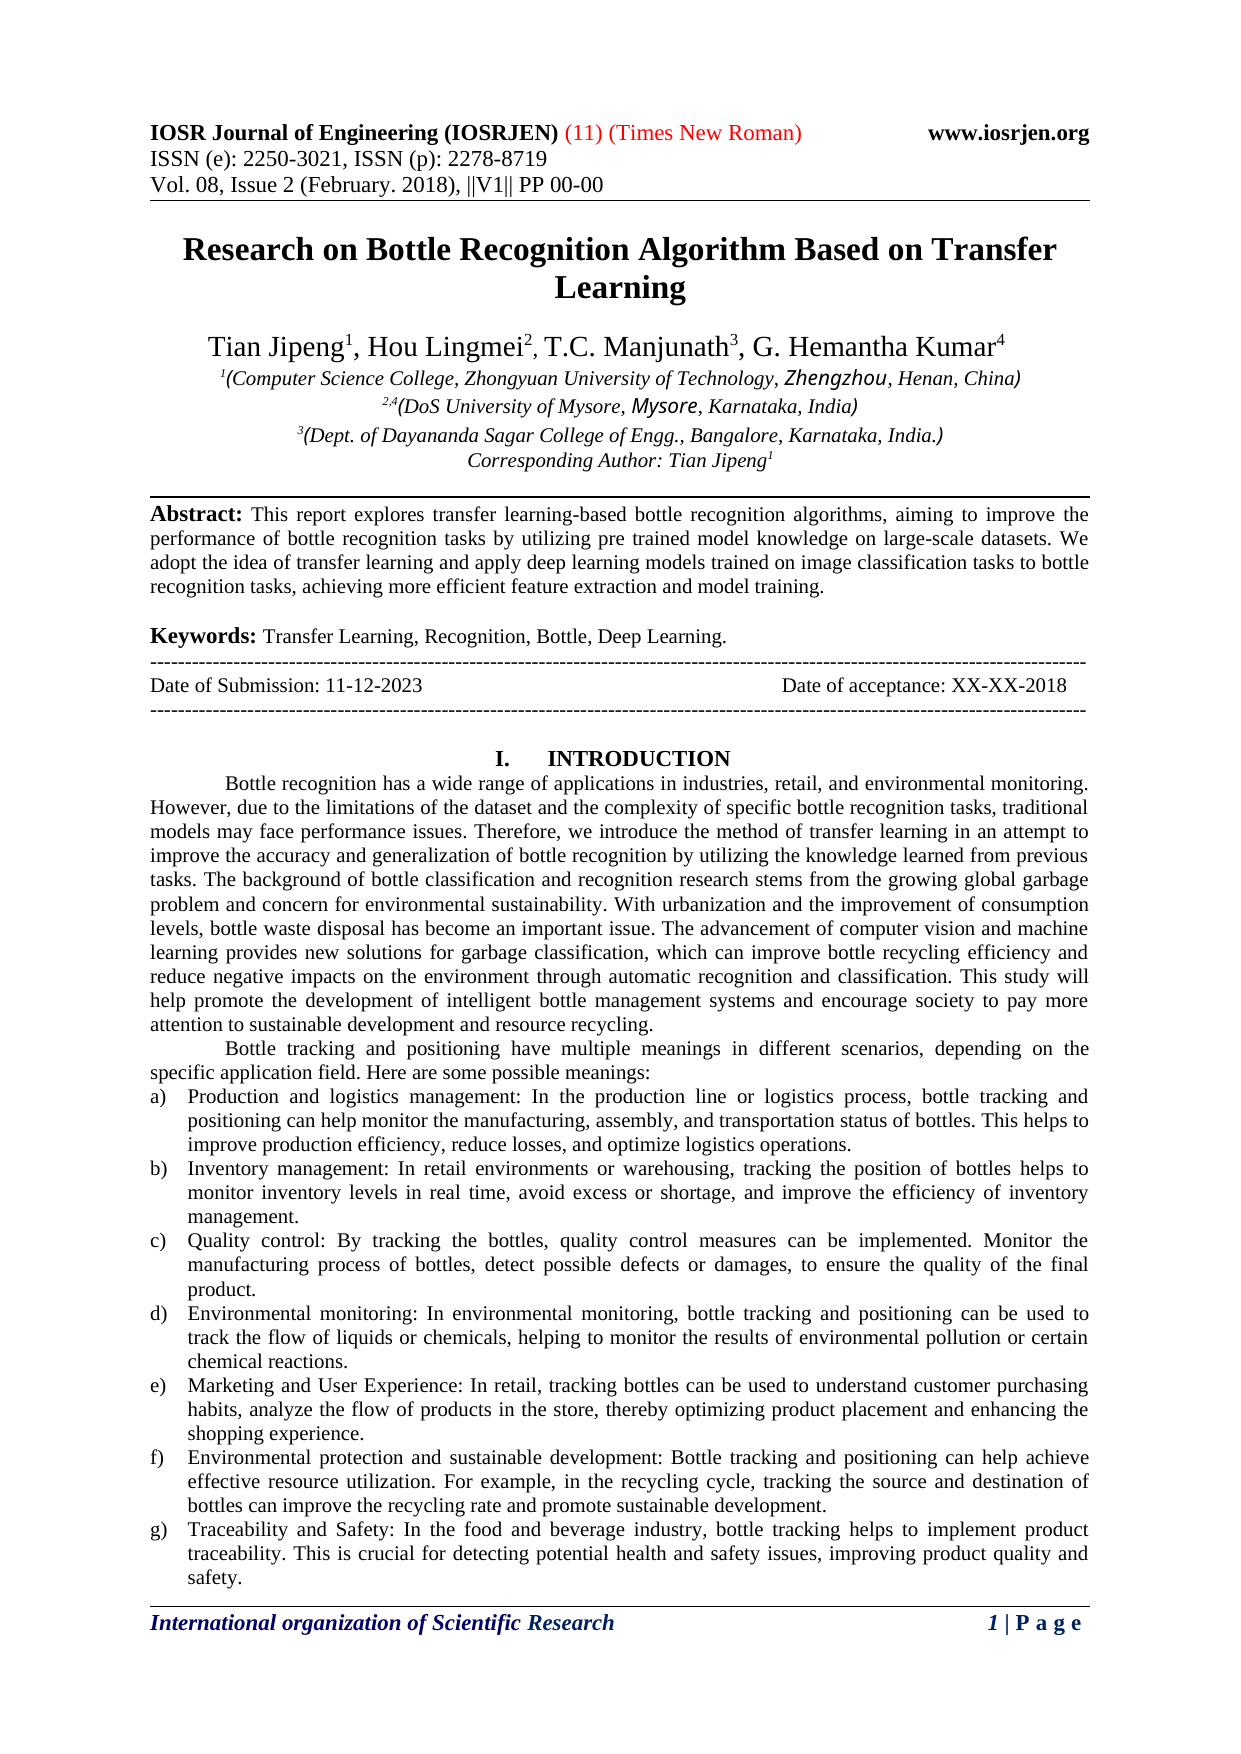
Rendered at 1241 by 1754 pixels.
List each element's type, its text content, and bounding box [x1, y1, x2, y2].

text Bottle recognition has a wide range of applications in industries, retail, and environmental monitoring. However, due to the limitations of the dataset and the complexity of specific bottle recognition tasks, traditional models may face performance issues. Therefore, we introduce the method of transfer learning in an attempt to improve the accuracy and generalization of bottle recognition by utilizing the knowledge learned from previous tasks. The background of bottle classification and recognition research stems from the growing global garbage problem and concern for environmental sustainability. With urbanization and the improvement of consumption levels, bottle waste disposal has become an important issue. The advancement of computer vision and machine learning provides new solutions for garbage classification, which can improve bottle recycling efficiency and reduce negative impacts on the environment through automatic recognition and classification. This study will help promote the development of intelligent bottle management systems and encourage society to pay more attention to sustainable development and resource recycling. [150, 771, 1090, 1036]
text 2,4(DoS University of Mysore, Mysore, Karnataka, India) [150, 391, 1090, 420]
list Inventory management: In retail environments or warehousing, tracking the position of bottles helps to monitor inventory levels in real time, avoid excess or shortage, and improve the efficiency of inventory management. [150, 1156, 1090, 1228]
text Abstract: This report explores transfer learning-based bottle recognition algorithms, aiming to improve the performance of bottle recognition tasks by utilizing pre trained model knowledge on large-scale datasets. We adopt the idea of transfer learning and apply deep learning models trained on image classification tasks to bottle recognition tasks, achieving more efficient feature extraction and model training. [150, 498, 1090, 598]
text Bottle tracking and positioning have multiple meanings in different scenarios, depending on the specific application field. Here are some possible meanings: [150, 1036, 1090, 1084]
list Quality control: By tracking the bottles, quality control measures can be implemented. Monitor the manufacturing process of bottles, detect possible defects or damages, to ensure the quality of the final product. [150, 1228, 1090, 1301]
text Corresponding Author: Tian Jipeng1 [150, 448, 1090, 472]
list Environmental monitoring: In environmental monitoring, bottle tracking and positioning can be used to track the flow of liquids or chemicals, helping to monitor the results of environmental pollution or certain chemical reactions. [150, 1301, 1090, 1373]
text --------------------------------------------------------------------------------------------------------------------------------------- [150, 697, 1090, 721]
text 3(Dept. of Dayananda Sagar College of Engg., Bangalore, Karnataka, India.) [150, 420, 1090, 448]
text Date of Submission: 11-12-2023 Date of acceptance: XX-XX-2018 [150, 673, 1090, 697]
text --------------------------------------------------------------------------------------------------------------------------------------- [150, 648, 1090, 673]
text Tian Jipeng1, Hou Lingmei2, T.C. Manjunath3, G. Hemantha Kumar4 [150, 329, 1090, 363]
list Environmental protection and sustainable development: Bottle tracking and positioning can help achieve effective resource utilization. For example, in the recycling cycle, tracking the source and destination of bottles can improve the recycling rate and promote sustainable development. [150, 1445, 1090, 1517]
text Keywords: Transfer Learning, Recognition, Bottle, Deep Learning. [150, 622, 1090, 648]
text 1(Computer Science College, Zhongyuan University of Technology, Zhengzhou, Henan, China) [150, 363, 1090, 391]
text Research on Bottle Recognition Algorithm Based on Transfer Learning [150, 229, 1090, 305]
list Traceability and Safety: In the food and beverage industry, bottle tracking helps to implement product traceability. This is crucial for detecting potential health and safety issues, improving product quality and safety. [150, 1517, 1090, 1589]
list Production and logistics management: In the production line or logistics process, bottle tracking and positioning can help monitor the manufacturing, assembly, and transportation status of bottles. This helps to improve production efficiency, reduce losses, and optimize logistics operations. [150, 1084, 1090, 1156]
list INTRODUCTION [150, 745, 1090, 771]
list Marketing and User Experience: In retail, tracking bottles can be used to understand customer purchasing habits, analyze the flow of products in the store, thereby optimizing product placement and enhancing the shopping experience. [150, 1373, 1090, 1445]
